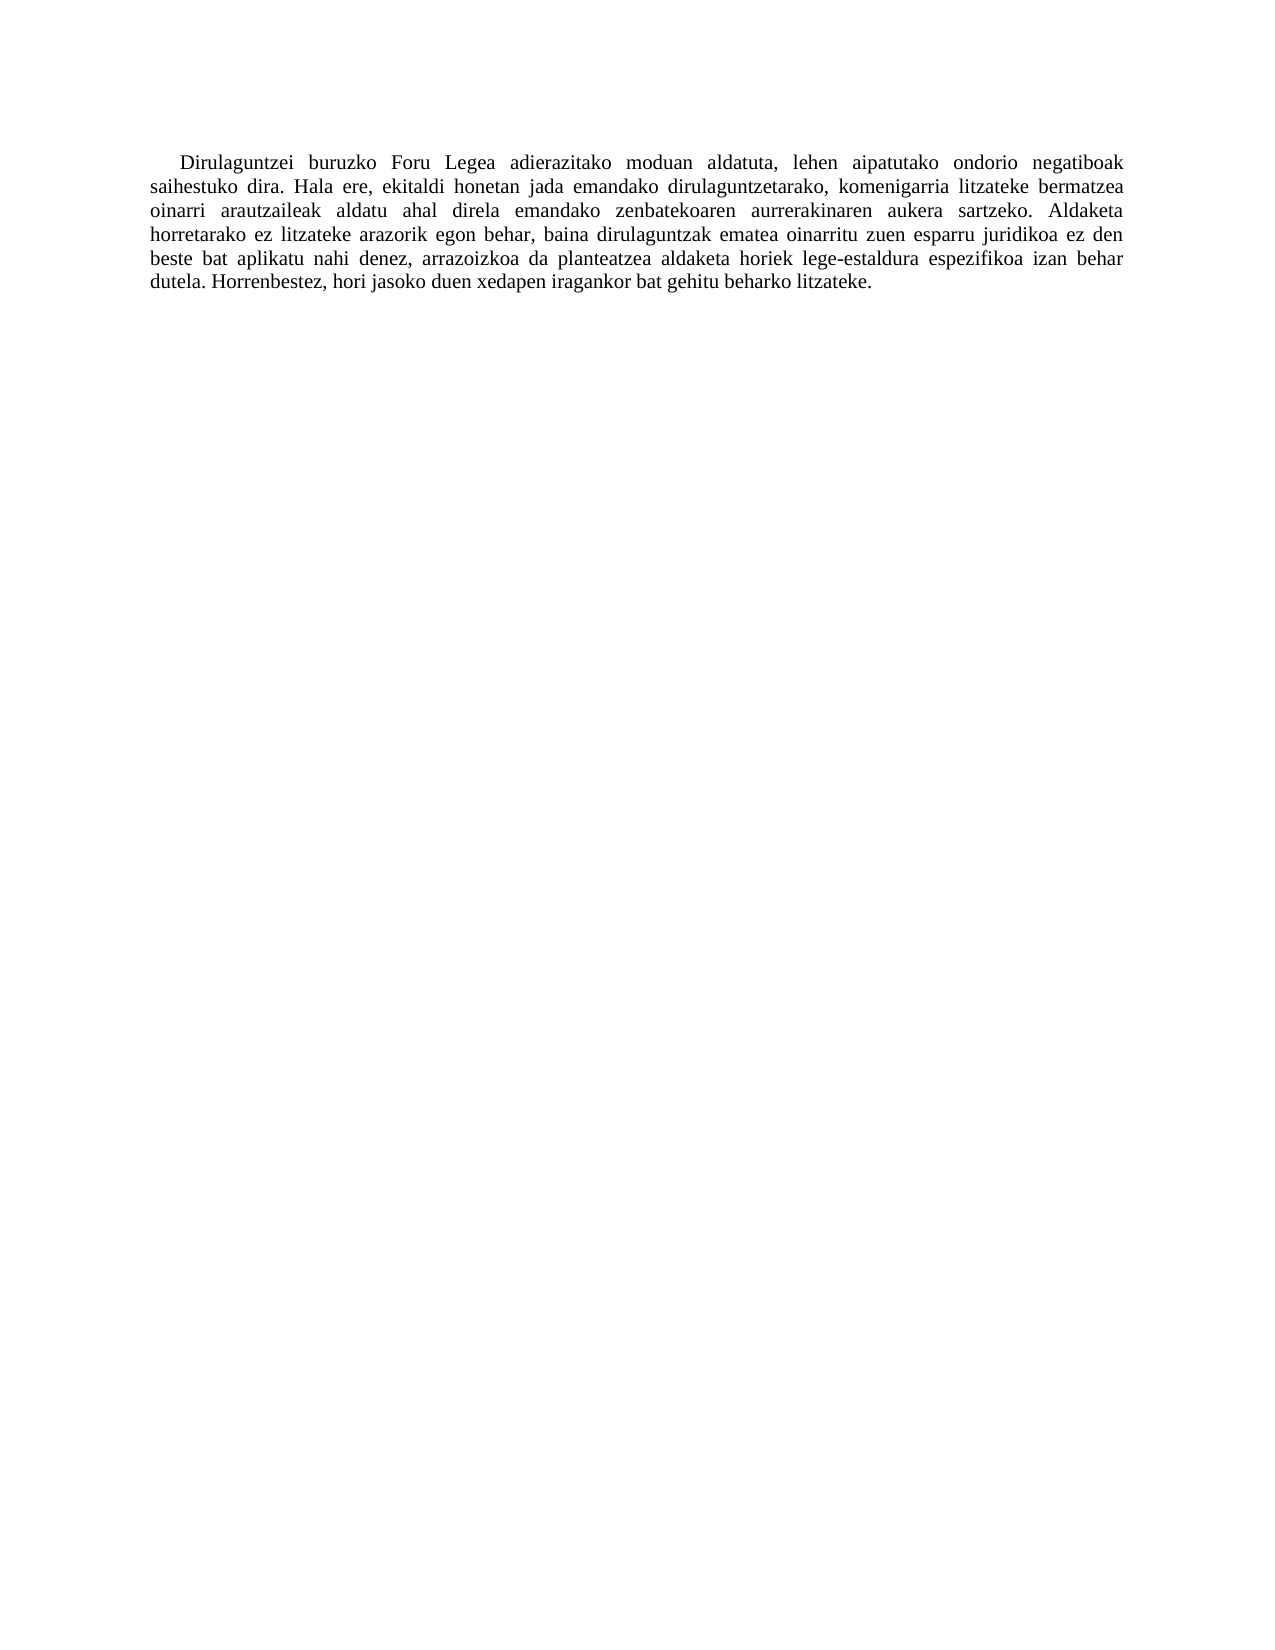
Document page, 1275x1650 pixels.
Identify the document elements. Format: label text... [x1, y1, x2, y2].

text Dirulaguntzei buruzko Foru Legea adierazitako moduan aldatuta, lehen aipatutako ondorio negatiboak saihestuko dira. Hala ere, ekitaldi honetan jada emandako dirulaguntzetarako, komenigarria litzateke bermatzea oinarri arautzaileak aldatu ahal direla emandako zenbatekoaren aurrerakinaren aukera sartzeko. Aldaketa horretarako ez litzateke arazorik egon behar, baina dirulaguntzak ematea oinarritu zuen esparru juridikoa ez den beste bat aplikatu nahi denez, arrazoizkoa da planteatzea aldaketa horiek lege-estaldura espezifikoa izan behar dutela. Horrenbestez, hori jasoko duen xedapen iragankor bat gehitu beharko litzateke. [150, 150, 1125, 294]
